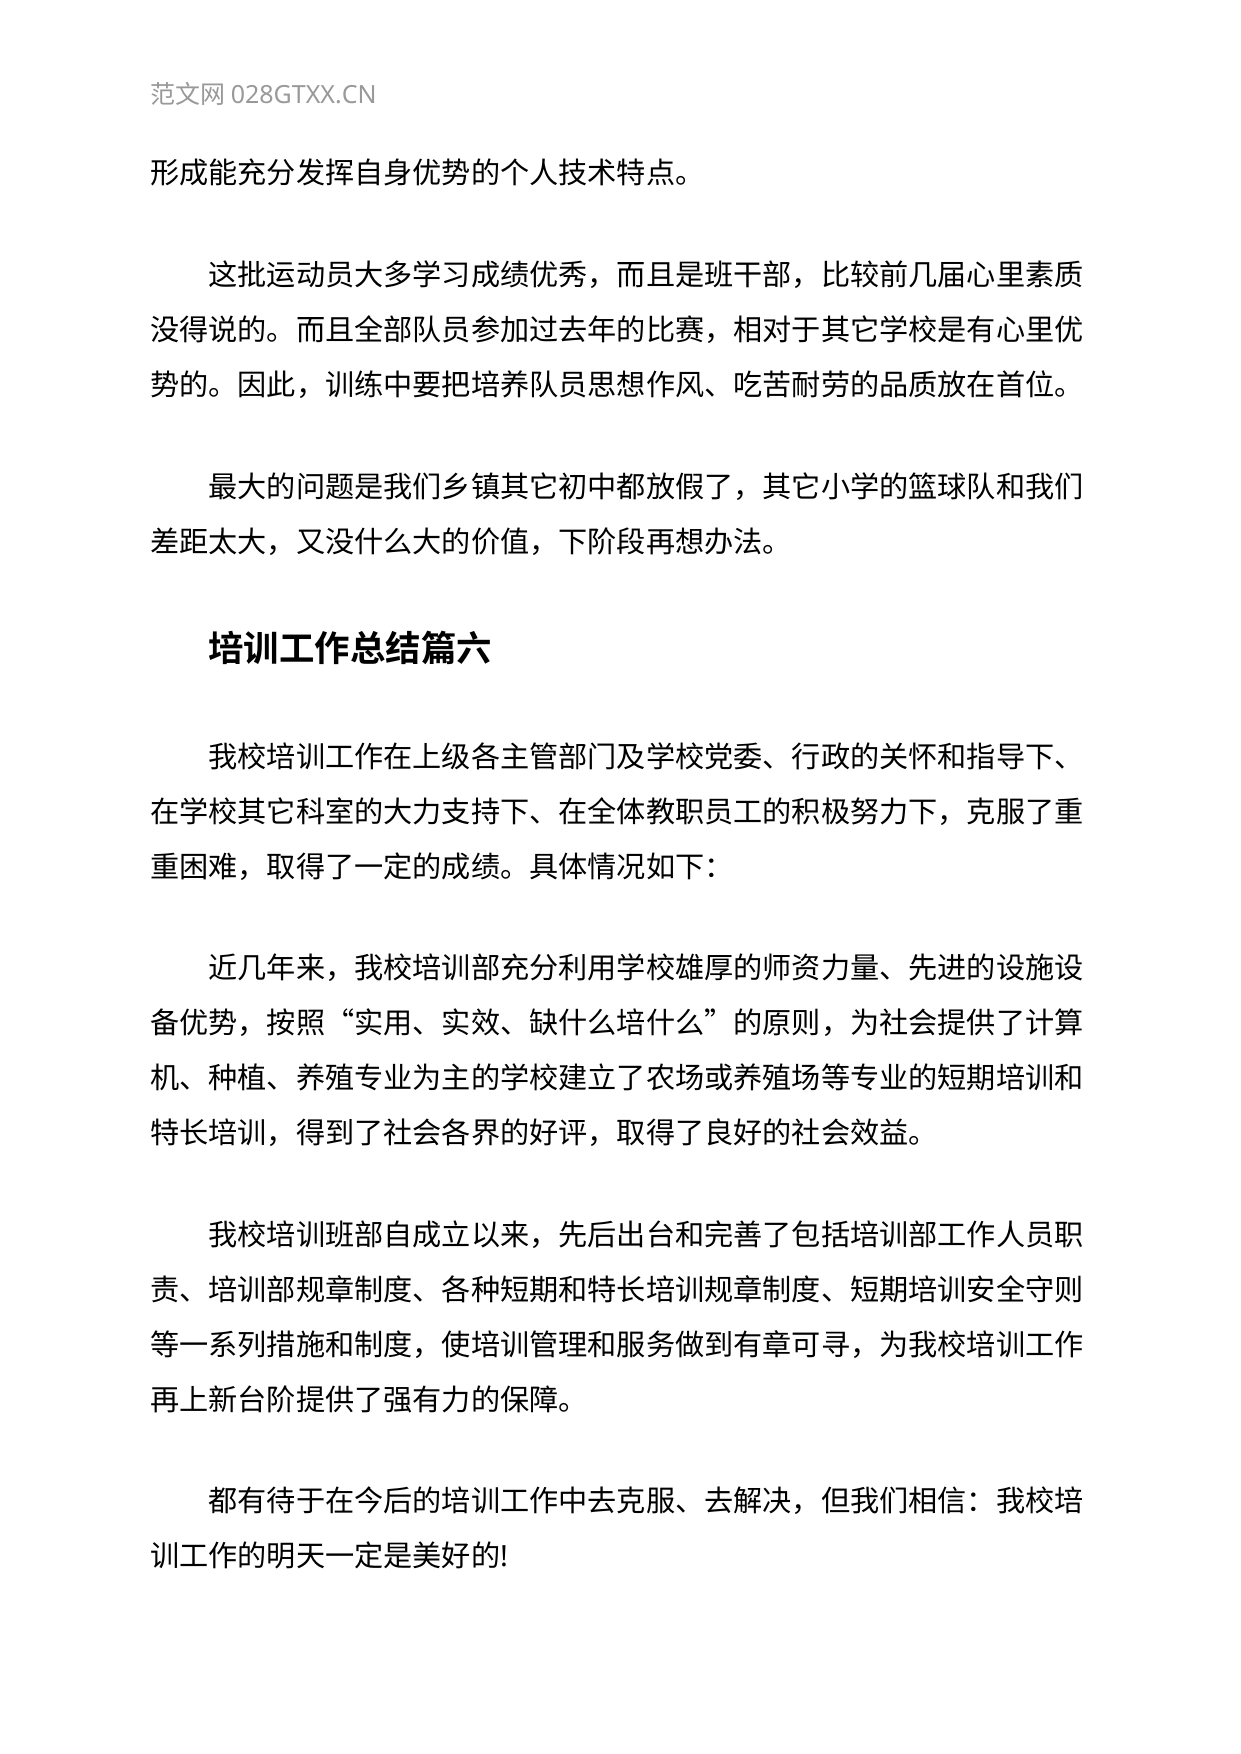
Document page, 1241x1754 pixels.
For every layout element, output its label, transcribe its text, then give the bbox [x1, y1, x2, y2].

text 我校培训班部自成立以来，先后出台和完善了包括培训部工作人员职责、培训部规章制度、各种短期和特长培训规章制度、短期培训安全守则等一系列措施和制度，使培训管理和服务做到有章可寻，为我校培训工作再上新台阶提供了强有力的保障。 [150, 1211, 1090, 1418]
text 最大的问题是我们乡镇其它初中都放假了，其它小学的篮球队和我们差距太大，又没什么大的价值，下阶段再想办法。 [150, 463, 1090, 561]
text 我校培训工作在上级各主管部门及学校党委、行政的关怀和指导下、在学校其它科室的大力支持下、在全体教职员工的积极努力下，克服了重重困难，取得了一定的成绩。具体情况如下： [150, 733, 1090, 886]
text 培训工作总结篇六 [150, 620, 1090, 671]
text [150, 150, 1090, 192]
text 这批运动员大多学习成绩优秀，而且是班干部，比较前几届心里素质没得说的。而且全部队员参加过去年的比赛，相对于其它学校是有心里优势的。因此，训练中要把培养队员思想作风、吃苦耐劳的品质放在首位。 [150, 252, 1090, 404]
text 都有待于在今后的培训工作中去克服、去解决，但我们相信：我校培训工作的明天一定是美好的! [150, 1478, 1090, 1575]
text 近几年来，我校培训部充分利用学校雄厚的师资力量、先进的设施设备优势，按照“实用、实效、缺什么培什么”的原则，为社会提供了计算机、种植、养殖专业为主的学校建立了农场或养殖场等专业的短期培训和特长培训，得到了社会各界的好评，取得了良好的社会效益。 [150, 945, 1090, 1152]
